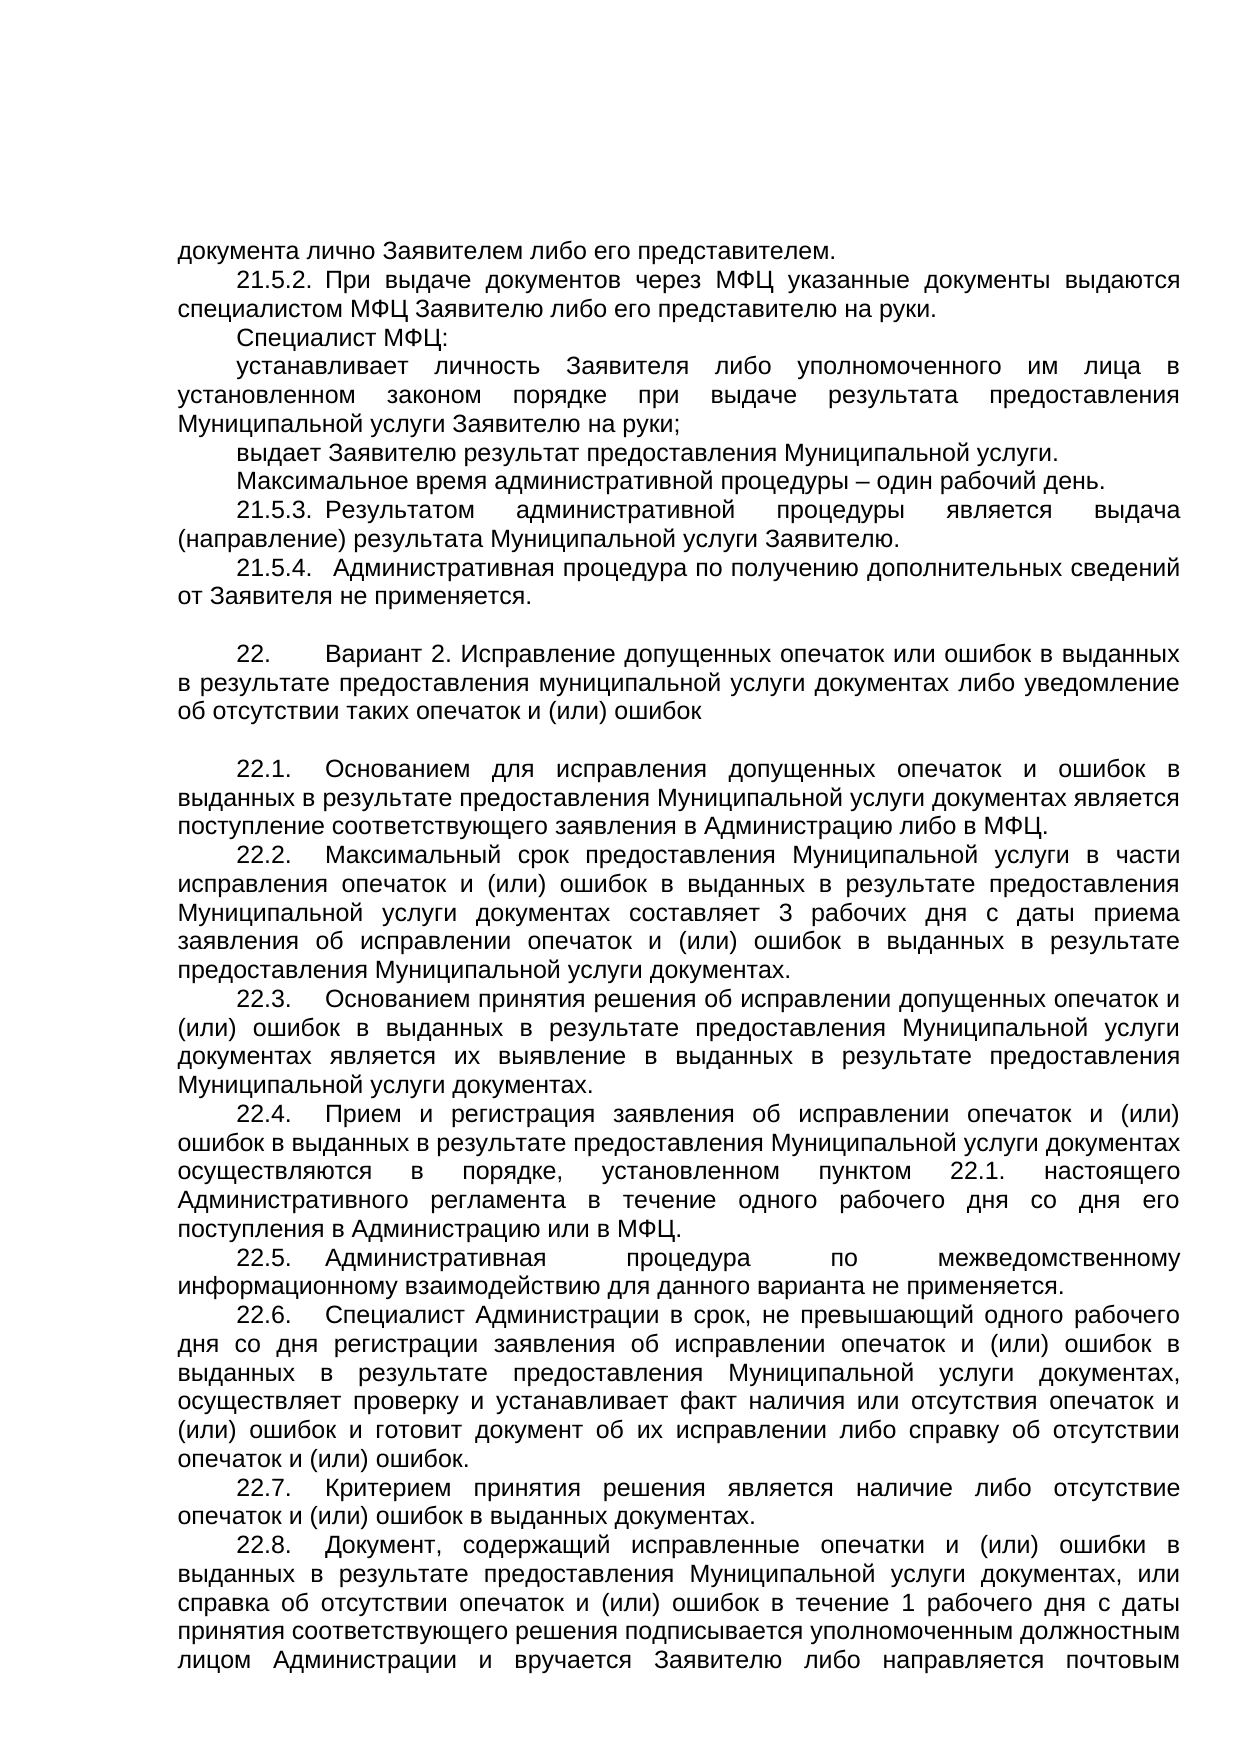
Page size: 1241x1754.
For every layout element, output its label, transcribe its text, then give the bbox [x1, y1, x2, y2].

text устанавливает личность Заявителя либо уполномоченного им лица в установленном законом порядке при выдаче результата предоставления Муниципальной услуги Заявителю на руки; [177, 351, 1181, 437]
list Вариант 2. Исправление допущенных опечаток или ошибок в выданных в результате предоставления муниципальной услуги документах либо уведомление об отсутствии таких опечаток и (или) ошибок [177, 639, 1181, 725]
text выдает Заявителю результат предоставления Муниципальной услуги. [177, 437, 1181, 466]
list Результатом административной процедуры является выдача (направление) результата Муниципальной услуги Заявителю. [177, 495, 1181, 552]
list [177, 1530, 1181, 1674]
text Специалист МФЦ: [177, 322, 1181, 351]
list Специалист Администрации в срок, не превышающий одного рабочего дня со дня регистрации заявления об исправлении опечаток и (или) ошибок в выданных в результате предоставления Муниципальной услуги документах, осуществляет проверку и устанавливает факт наличия или отсутствия опечаток и (или) ошибок и готовит документ об их исправлении либо справку об отсутствии опечаток и (или) ошибок. [177, 1300, 1181, 1472]
list Административная процедура по получению дополнительных сведений от Заявителя не применяется. [177, 552, 1181, 610]
list Административная процедура по межведомственному информационному взаимодействию для данного варианта не применяется. [177, 1242, 1181, 1300]
text Максимальное время административной процедуры – один рабочий день. [177, 466, 1181, 495]
list При выдаче документов через МФЦ указанные документы выдаются специалистом МФЦ Заявителю либо его представителю на руки. [177, 265, 1181, 322]
list Максимальный срок предоставления Муниципальной услуги в части исправления опечаток и (или) ошибок в выданных в результате предоставления Муниципальной услуги документах составляет 3 рабочих дня с даты приема заявления об исправлении опечаток и (или) ошибок в выданных в результате предоставления Муниципальной услуги документах. [177, 840, 1181, 984]
list Основанием принятия решения об исправлении допущенных опечаток и (или) ошибок в выданных в результате предоставления Муниципальной услуги документах является их выявление в выданных в результате предоставления Муниципальной услуги документах. [177, 984, 1181, 1099]
list Основанием для исправления допущенных опечаток и ошибок в выданных в результате предоставления Муниципальной услуги документах является поступление соответствующего заявления в Администрацию либо в МФЦ. [177, 754, 1181, 840]
list Критерием принятия решения является наличие либо отсутствие опечаток и (или) ошибок в выданных документах. [177, 1472, 1181, 1530]
list Прием и регистрация заявления об исправлении опечаток и (или) ошибок в выданных в результате предоставления Муниципальной услуги документах осуществляются в порядке, установленном пунктом 22.1. настоящего Административного регламента в течение одного рабочего дня со дня его поступления в Администрацию или в МФЦ. [177, 1099, 1181, 1242]
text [177, 236, 1181, 265]
